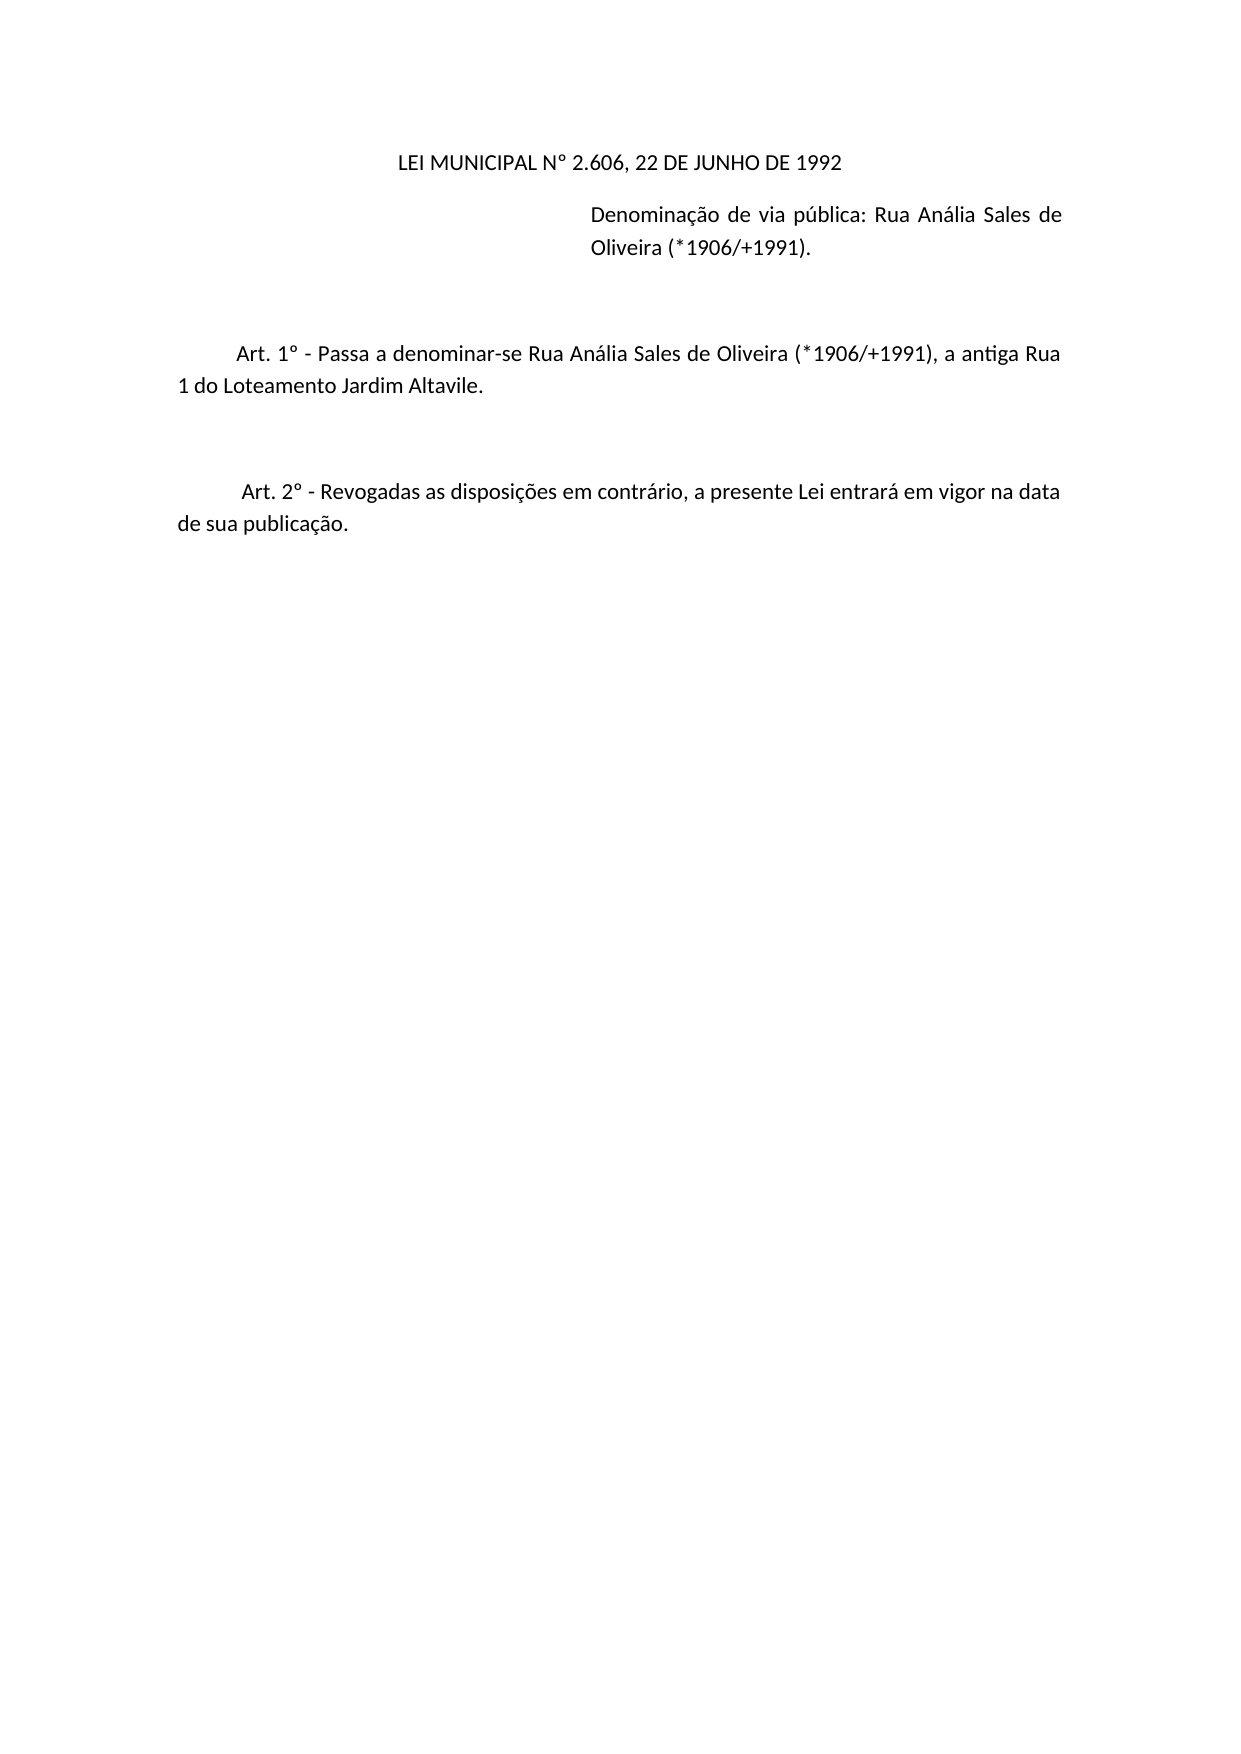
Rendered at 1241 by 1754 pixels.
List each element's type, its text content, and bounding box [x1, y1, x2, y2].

text Art. 1º - Passa a denominar-se Rua Anália Sales de Oliveira (*1906/+1991), a antiga Rua 1 do Loteamento Jardim Altavile. [177, 339, 1063, 399]
text Art. 2º - Revogadas as disposições em contrário, a presente Lei entrará em vigor na data de sua publicação. [177, 477, 1063, 537]
text Denominação de via pública: Rua Anália Sales de Oliveira (*1906/+1991). [591, 201, 1063, 261]
text LEI MUNICIPAL Nº 2.606, 22 DE JUNHO DE 1992 [177, 148, 1063, 176]
